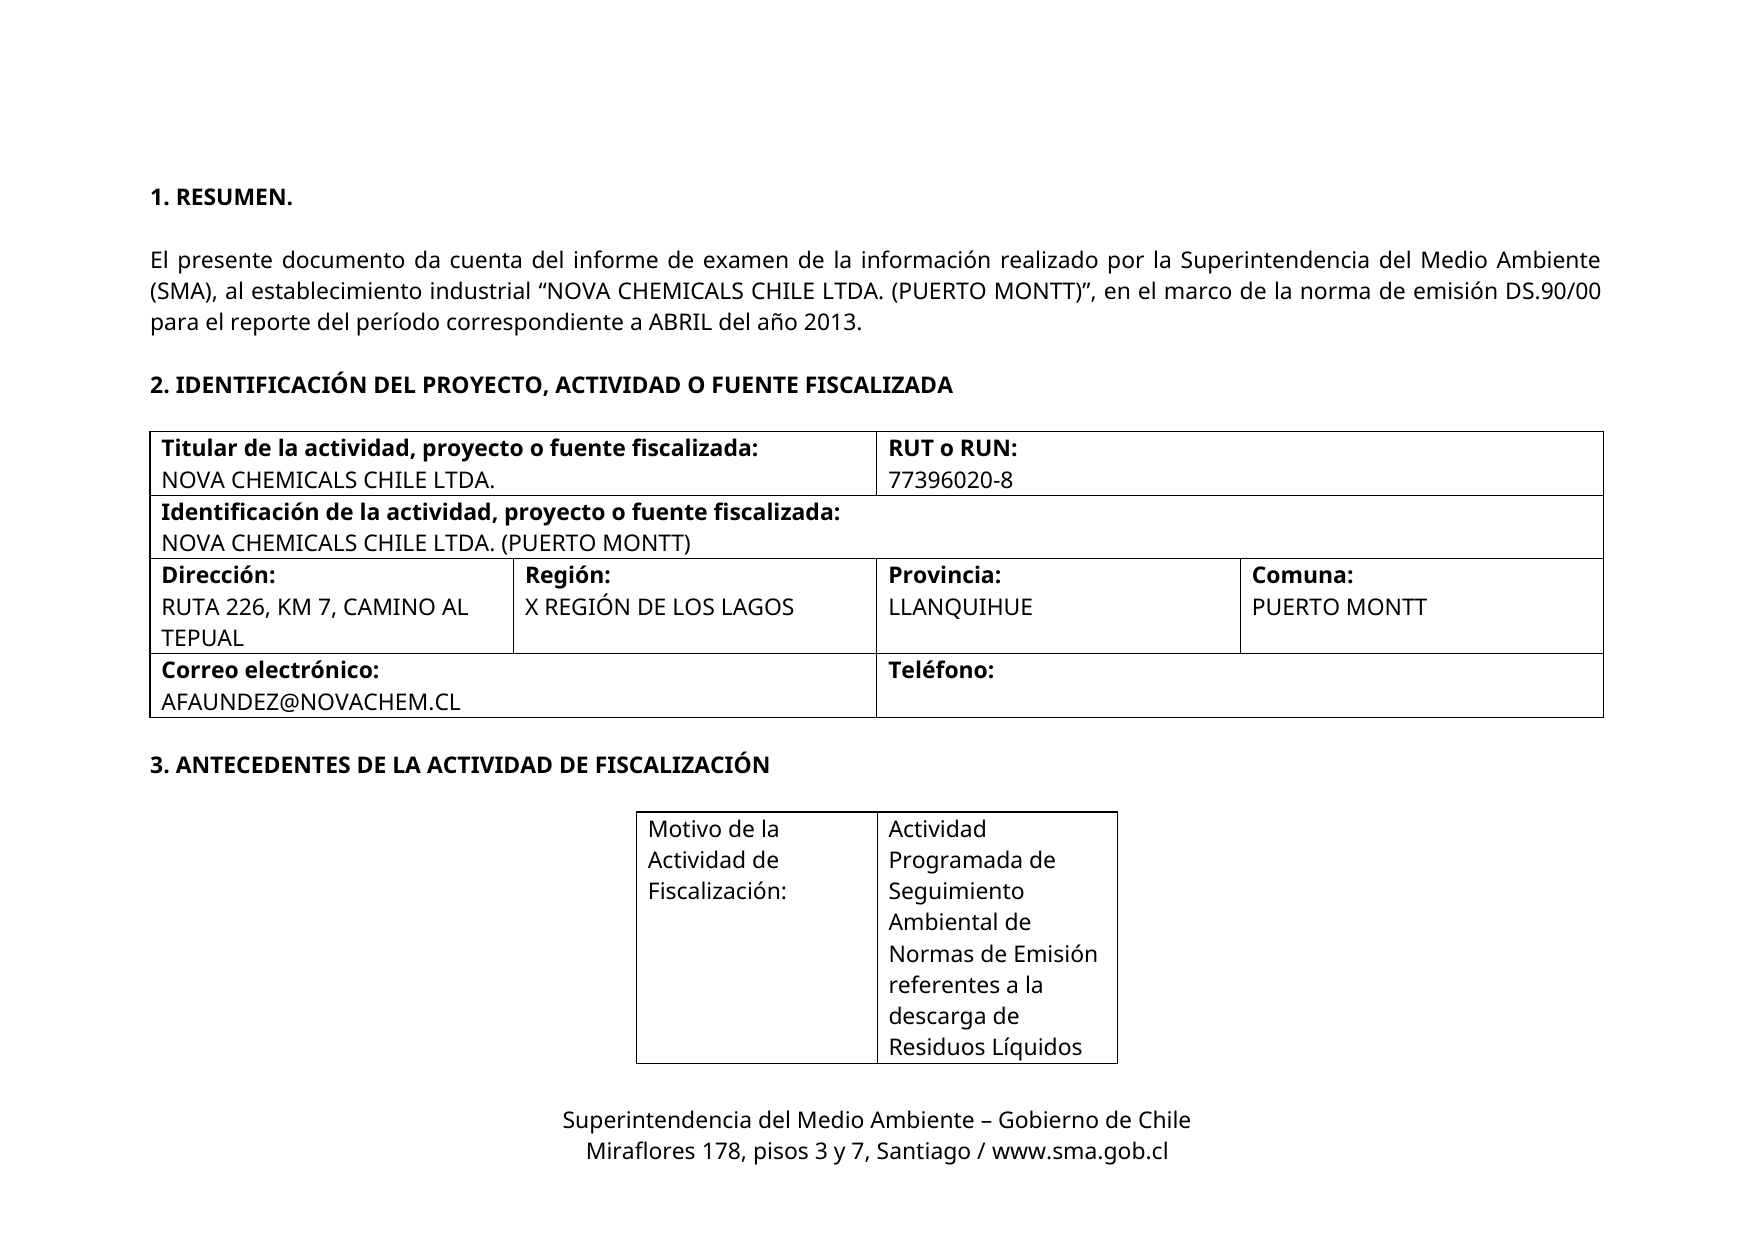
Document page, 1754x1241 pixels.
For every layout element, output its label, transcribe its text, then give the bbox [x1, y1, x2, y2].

text 1. RESUMEN. [150, 150, 1604, 212]
table_cell Identificación de la actividad, proyecto o fuente fiscalizada: NOVA CHEMICALS CHILE LTDA. (PUERTO MONTT) [151, 496, 1603, 558]
table_header Titular de la actividad, proyecto o fuente fiscalizada: NOVA CHEMICALS CHILE LTDA. [151, 432, 876, 495]
text El presente documento da cuenta del informe de examen de la información realizado por la Superintendencia del Medio Ambiente (SMA), al establecimiento industrial “NOVA CHEMICALS CHILE LTDA. (PUERTO MONTT)”, en el marco de la norma de emisión DS.90/00 para el reporte del período correspondiente a ABRIL del año 2013. [150, 212, 1604, 337]
table_cell Teléfono: [877, 654, 1603, 717]
table_cell Correo electrónico: AFAUNDEZ@NOVACHEM.CL [151, 654, 876, 717]
text 3. ANTECEDENTES DE LA ACTIVIDAD DE FISCALIZACIÓN [150, 718, 1604, 780]
table_cell Región: X REGIÓN DE LOS LAGOS [514, 559, 876, 653]
table_cell Comuna: PUERTO MONTT [1241, 559, 1603, 653]
table_cell Dirección: RUTA 226, KM 7, CAMINO AL TEPUAL [151, 559, 513, 653]
table_header RUT o RUN: 77396020-8 [877, 432, 1603, 495]
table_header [878, 813, 1117, 1062]
table_cell Provincia: LLANQUIHUE [877, 559, 1240, 653]
text 2. IDENTIFICACIÓN DEL PROYECTO, ACTIVIDAD O FUENTE FISCALIZADA [150, 337, 1604, 400]
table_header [637, 813, 877, 1062]
